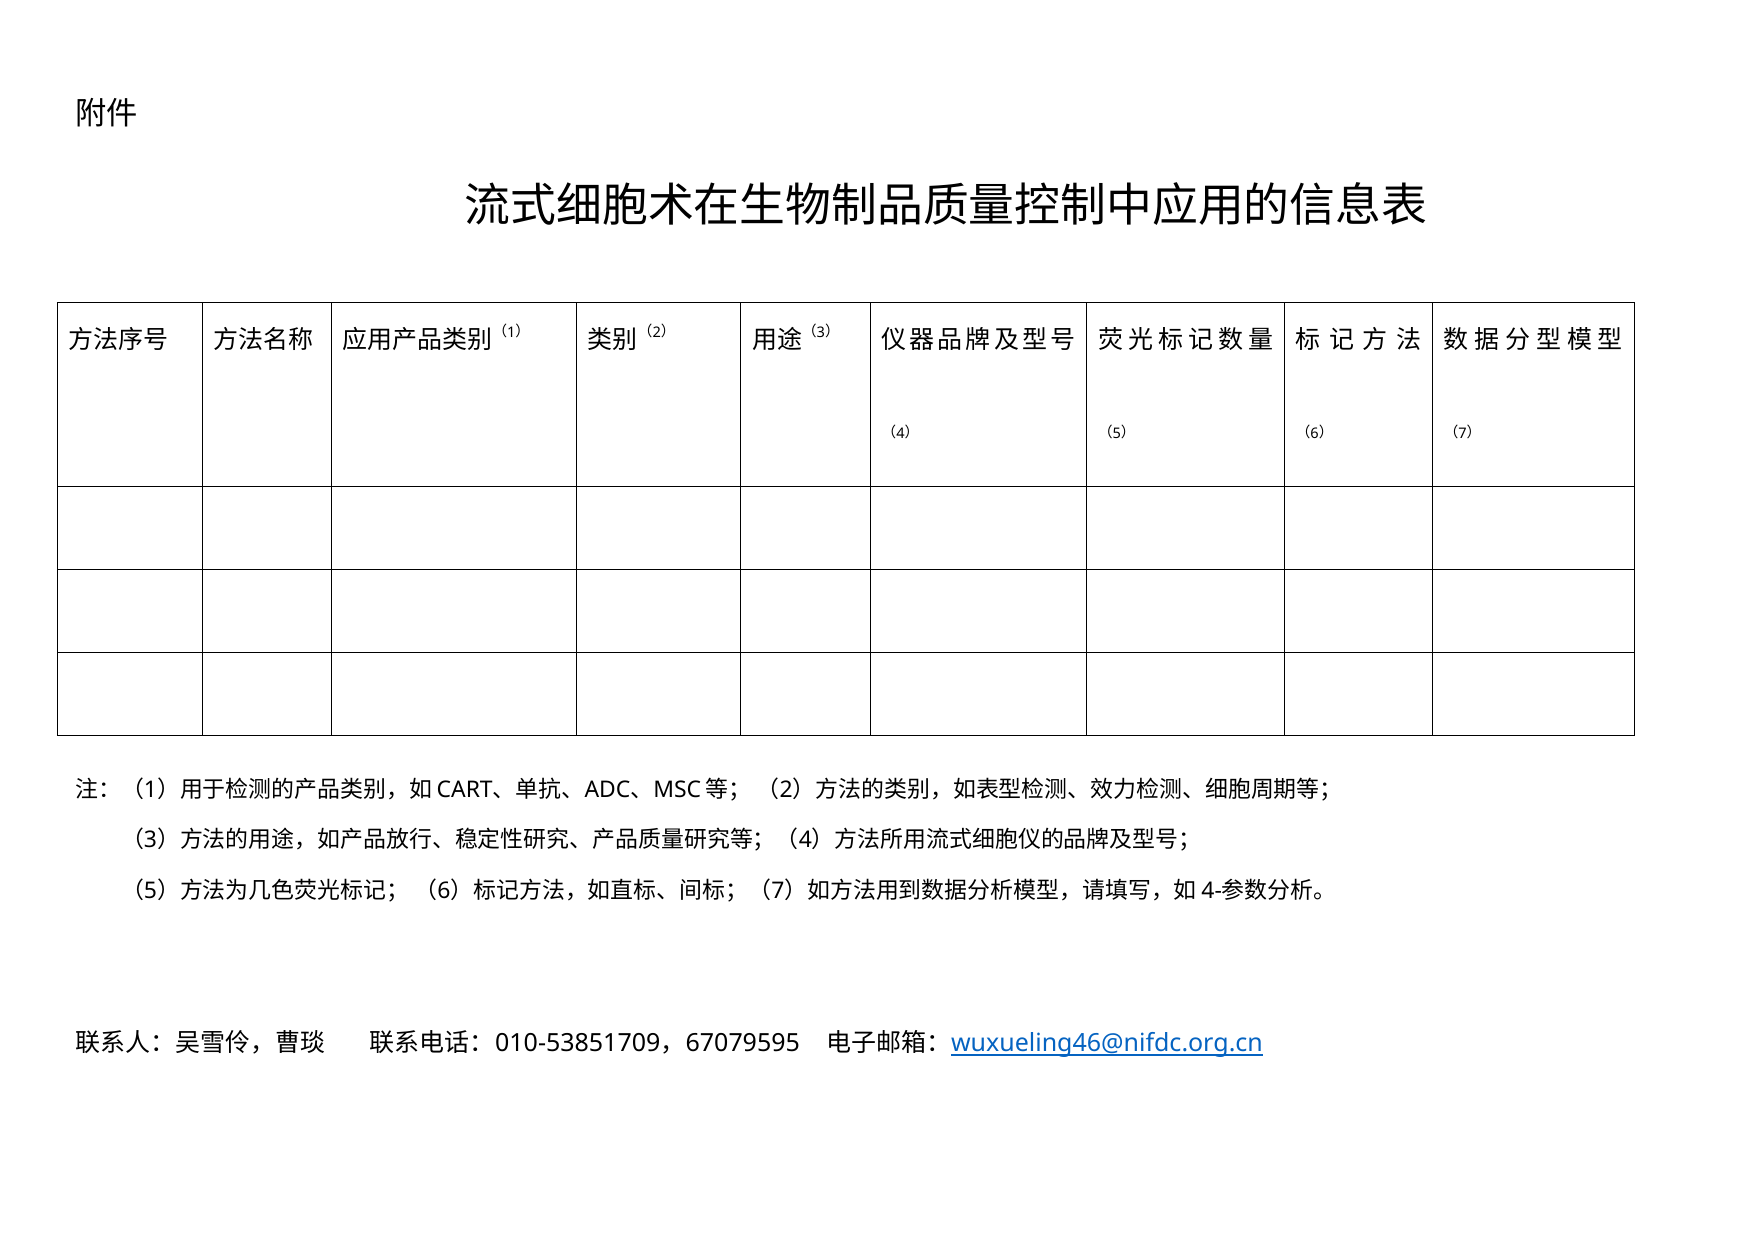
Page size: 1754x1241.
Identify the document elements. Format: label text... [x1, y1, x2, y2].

table_cell [577, 487, 740, 569]
text （3）方法的用途，如产品放行、稳定性研究、产品质量研究等；（4）方法所用流式细胞仪的品牌及型号； [75, 821, 1679, 855]
table_cell [577, 570, 740, 652]
table_cell [58, 487, 202, 569]
text 附件 [75, 77, 1679, 145]
text 流式细胞术在生物制品质量控制中应用的信息表 [75, 167, 1679, 235]
table_cell [58, 570, 202, 652]
table_cell [332, 570, 576, 652]
table_cell [1087, 653, 1284, 735]
table_cell [1433, 653, 1634, 735]
table_cell [332, 487, 576, 569]
table_cell [203, 570, 331, 652]
table_cell [1285, 570, 1432, 652]
table_header 标记方法（6） [1285, 303, 1432, 486]
table_header 方法名称 [203, 303, 331, 486]
table_header 仪器品牌及型号（4） [871, 303, 1086, 486]
table_header 数据分型模型（7） [1433, 303, 1634, 486]
table_cell [203, 653, 331, 735]
table_cell [871, 653, 1086, 735]
text （5）方法为几色荧光标记； （6）标记方法，如直标、间标；（7）如方法用到数据分析模型，请填写，如4-参数分析。 [75, 872, 1679, 906]
table_header 应用产品类别（1） [332, 303, 576, 486]
table_cell [1087, 487, 1284, 569]
table_cell [871, 487, 1086, 569]
table_cell [1433, 570, 1634, 652]
table_header 类别（2） [577, 303, 740, 486]
table_cell [1285, 653, 1432, 735]
text 联系人：吴雪伶，曹琰 联系电话：010-53851709，67079595 电子邮箱：wuxueling46@nifdc.org.cn [75, 1007, 1679, 1075]
table_cell [1433, 487, 1634, 569]
table_header 用途（3） [741, 303, 870, 486]
text 注：（1）用于检测的产品类别，如CART、单抗、ADC、MSC等； （2）方法的类别，如表型检测、效力检测、细胞周期等； [75, 770, 1679, 804]
table_cell [332, 653, 576, 735]
table_cell [577, 653, 740, 735]
table_cell [741, 487, 870, 569]
table_cell [203, 487, 331, 569]
table_cell [741, 570, 870, 652]
table_cell [1285, 487, 1432, 569]
table_cell [1087, 570, 1284, 652]
table_cell [871, 570, 1086, 652]
table_cell [58, 653, 202, 735]
table_cell [741, 653, 870, 735]
table_header 方法序号 [58, 303, 202, 486]
table_header 荧光标记数量（5） [1087, 303, 1284, 486]
